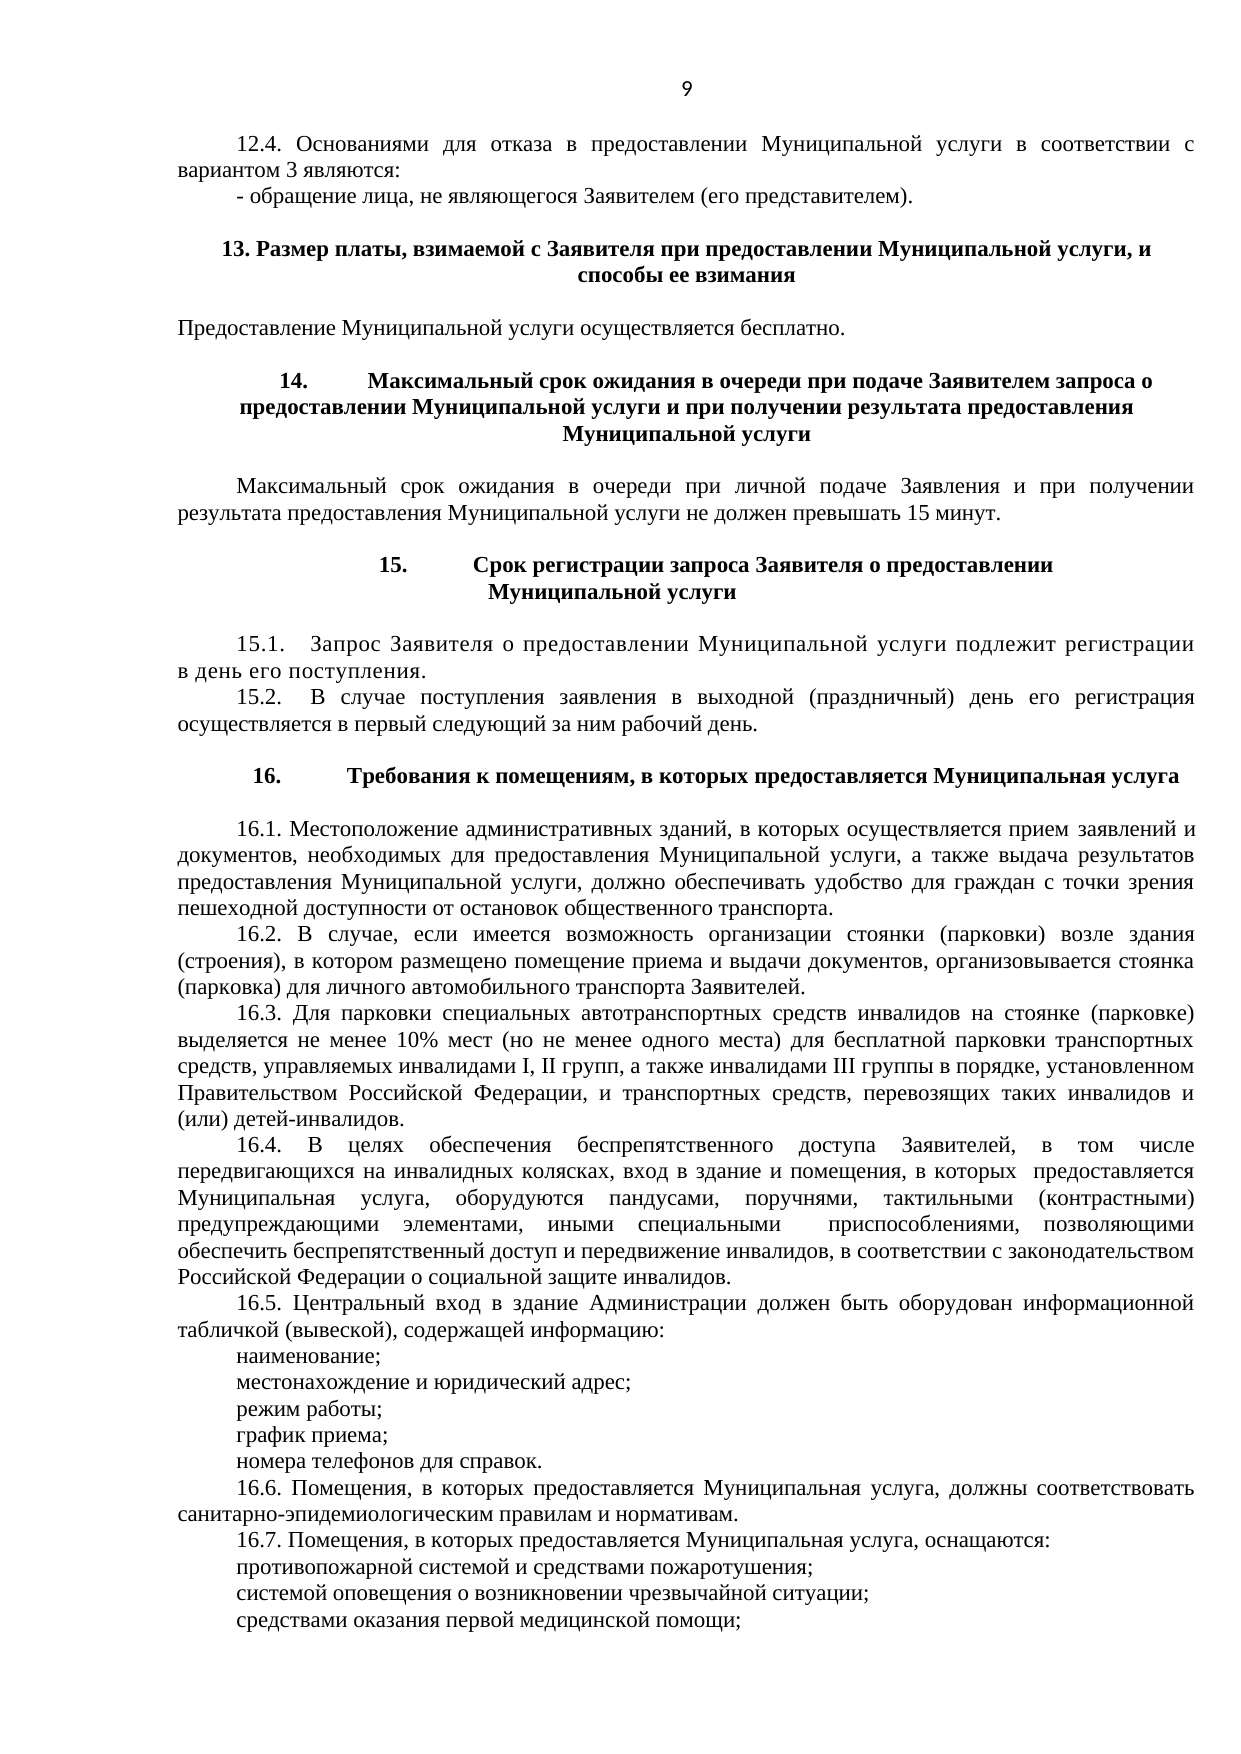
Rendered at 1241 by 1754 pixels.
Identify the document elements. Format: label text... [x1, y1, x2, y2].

text 16.1. Местоположение административных зданий, в которых осуществляется прием заявлений и документов, необходимых для предоставления Муниципальной услуги, а также выдача результатов предоставления Муниципальной услуги, должно обеспечивать удобство для граждан с точки зрения пешеходной доступности от остановок общественного транспорта. [177, 815, 1196, 920]
text Максимальный срок ожидания в очереди при личной подаче Заявления и при получении результата предоставления Муниципальной услуги не должен превышать 15 минут. [177, 472, 1196, 525]
text 13. Размер платы, взимаемой с Заявителя при предоставлении Муниципальной услуги, и способы ее взимания [177, 235, 1196, 288]
text 16.2. В случае, если имеется возможность организации стоянки (парковки) возле здания (строения), в котором размещено помещение приема и выдачи документов, организовывается стоянка (парковка) для личного автомобильного транспорта Заявителей. [177, 920, 1196, 999]
text Предоставление Муниципальной услуги осуществляется бесплатно. [177, 314, 1196, 341]
text 16.4. В целях обеспечения беспрепятственного доступа Заявителей, в том числе передвигающихся на инвалидных колясках, вход в здание и помещения, в которых предоставляется Муниципальная услуга, оборудуются пандусами, поручнями, тактильными (контрастными) предупреждающими элементами, иными специальными приспособлениями, позволяющими обеспечить беспрепятственный доступ и передвижение инвалидов, в соответствии с законодательством Российской Федерации о социальной защите инвалидов. [177, 1131, 1196, 1289]
list В случае поступления заявления в выходной (праздничный) день его регистрация осуществляется в первый следующий за ним рабочий день. [177, 683, 1196, 736]
text 12.4. Основаниями для отказа в предоставлении Муниципальной услуги в соответствии с вариантом 3 являются: [177, 130, 1196, 182]
text средствами оказания первой медицинской помощи; [177, 1606, 1196, 1632]
list Максимальный срок ожидания в очереди при подаче Заявителем запроса о предоставлении Муниципальной услуги и при получении результата предоставления Муниципальной услуги [177, 367, 1196, 446]
text противопожарной системой и средствами пожаротушения; [177, 1553, 1196, 1579]
text режим работы; [177, 1395, 1196, 1421]
text Муниципальной услуги [177, 578, 1196, 604]
text местонахождение и юридический адрес; [177, 1368, 1196, 1395]
text - обращение лица, не являющегося Заявителем (его представителем). [177, 182, 1196, 209]
text наименование; [177, 1342, 1196, 1368]
list Требования к помещениям, в которых предоставляется Муниципальная услуга [177, 762, 1196, 789]
text 16.7. Помещения, в которых предоставляется Муниципальная услуга, оснащаются: [177, 1527, 1196, 1553]
list Запрос Заявителя о предоставлении Муниципальной услуги подлежит регистрации в день его поступления. [177, 631, 1196, 683]
text системой оповещения о возникновении чрезвычайной ситуации; [177, 1579, 1196, 1606]
text график приема; [177, 1421, 1196, 1447]
list Срок регистрации запроса Заявителя о предоставлении [177, 551, 1196, 578]
text 16.6. Помещения, в которых предоставляется Муниципальная услуга, должны соответствовать санитарно-эпидемиологическим правилам и нормативам. [177, 1474, 1196, 1527]
text номера телефонов для справок. [177, 1447, 1196, 1474]
text 16.3. Для парковки специальных автотранспортных средств инвалидов на стоянке (парковке) выделяется не менее 10% мест (но не менее одного места) для бесплатной парковки транспортных средств, управляемых инвалидами I, II групп, а также инвалидами III группы в порядке, установленном Правительством Российской Федерации, и транспортных средств, перевозящих таких инвалидов и (или) детей-инвалидов. [177, 999, 1196, 1131]
text 16.5. Центральный вход в здание Администрации должен быть оборудован информационной табличкой (вывеской), содержащей информацию: [177, 1289, 1196, 1342]
